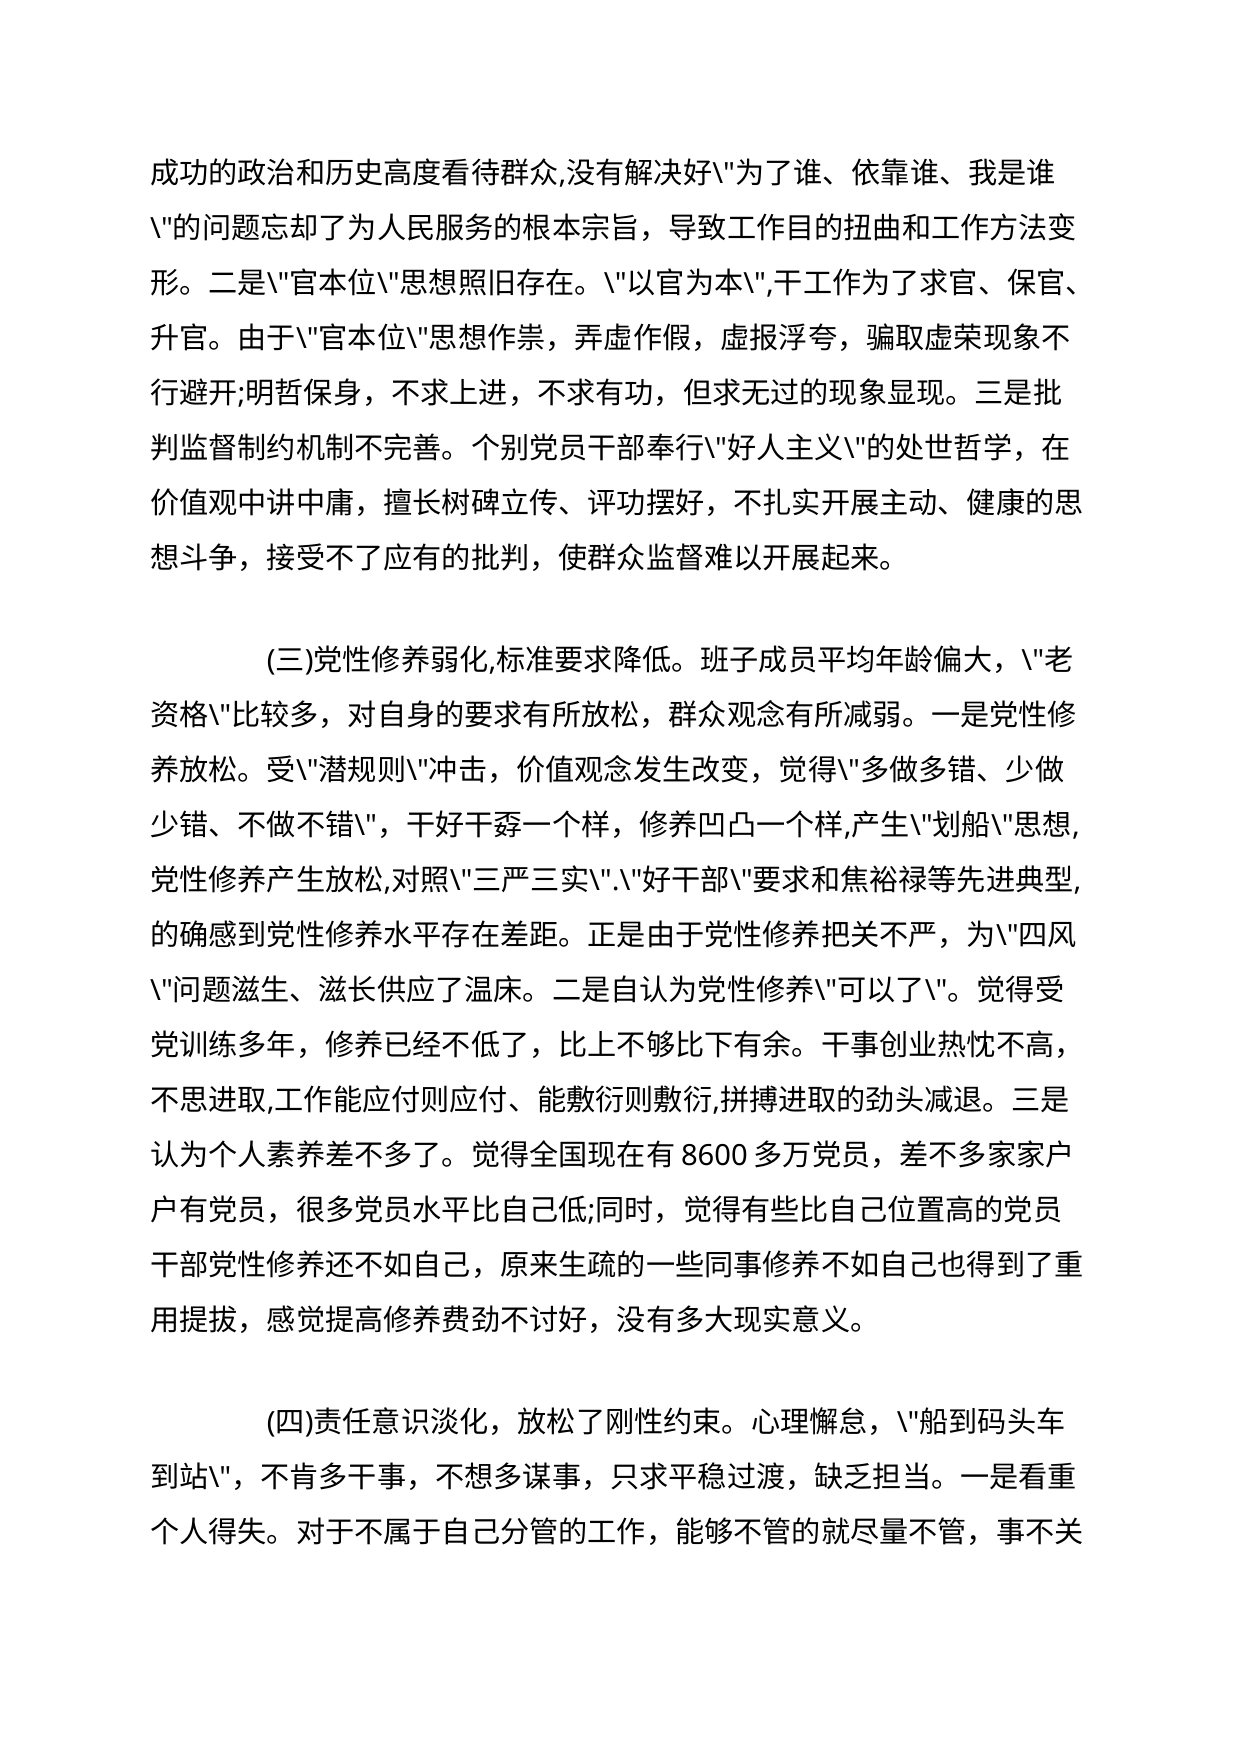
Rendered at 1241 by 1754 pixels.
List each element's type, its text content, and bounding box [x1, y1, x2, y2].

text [150, 150, 1090, 577]
text (三)党性修养弱化,标准要求降低。班子成员平均年龄偏大，\"老资格\"比较多，对自身的要求有所放松，群众观念有所减弱。一是党性修养放松。受\"潜规则\"冲击，价值观念发生改变，觉得\"多做多错、少做少错、不做不错\"，干好干孬一个样，修养凹凸一个样,产生\"划船\"思想,党性修养产生放松,对照\"三严三实\".\"好干部\"要求和焦裕禄等先进典型,的确感到党性修养水平存在差距。正是由于党性修养把关不严，为\"四风\"问题滋生、滋长供应了温床。二是自认为党性修养\"可以了\"。觉得受党训练多年，修养已经不低了，比上不够比下有余。干事创业热忱不高，不思进取,工作能应付则应付、能敷衍则敷衍,拼搏进取的劲头减退。三是认为个人素养差不多了。觉得全国现在有8600多万党员，差不多家家户户有党员，很多党员水平比自己低;同时，觉得有些比自己位置高的党员干部党性修养还不如自己，原来生疏的一些同事修养不如自己也得到了重用提拔，感觉提高修养费劲不讨好，没有多大现实意义。 [150, 637, 1090, 1339]
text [150, 1398, 1090, 1551]
